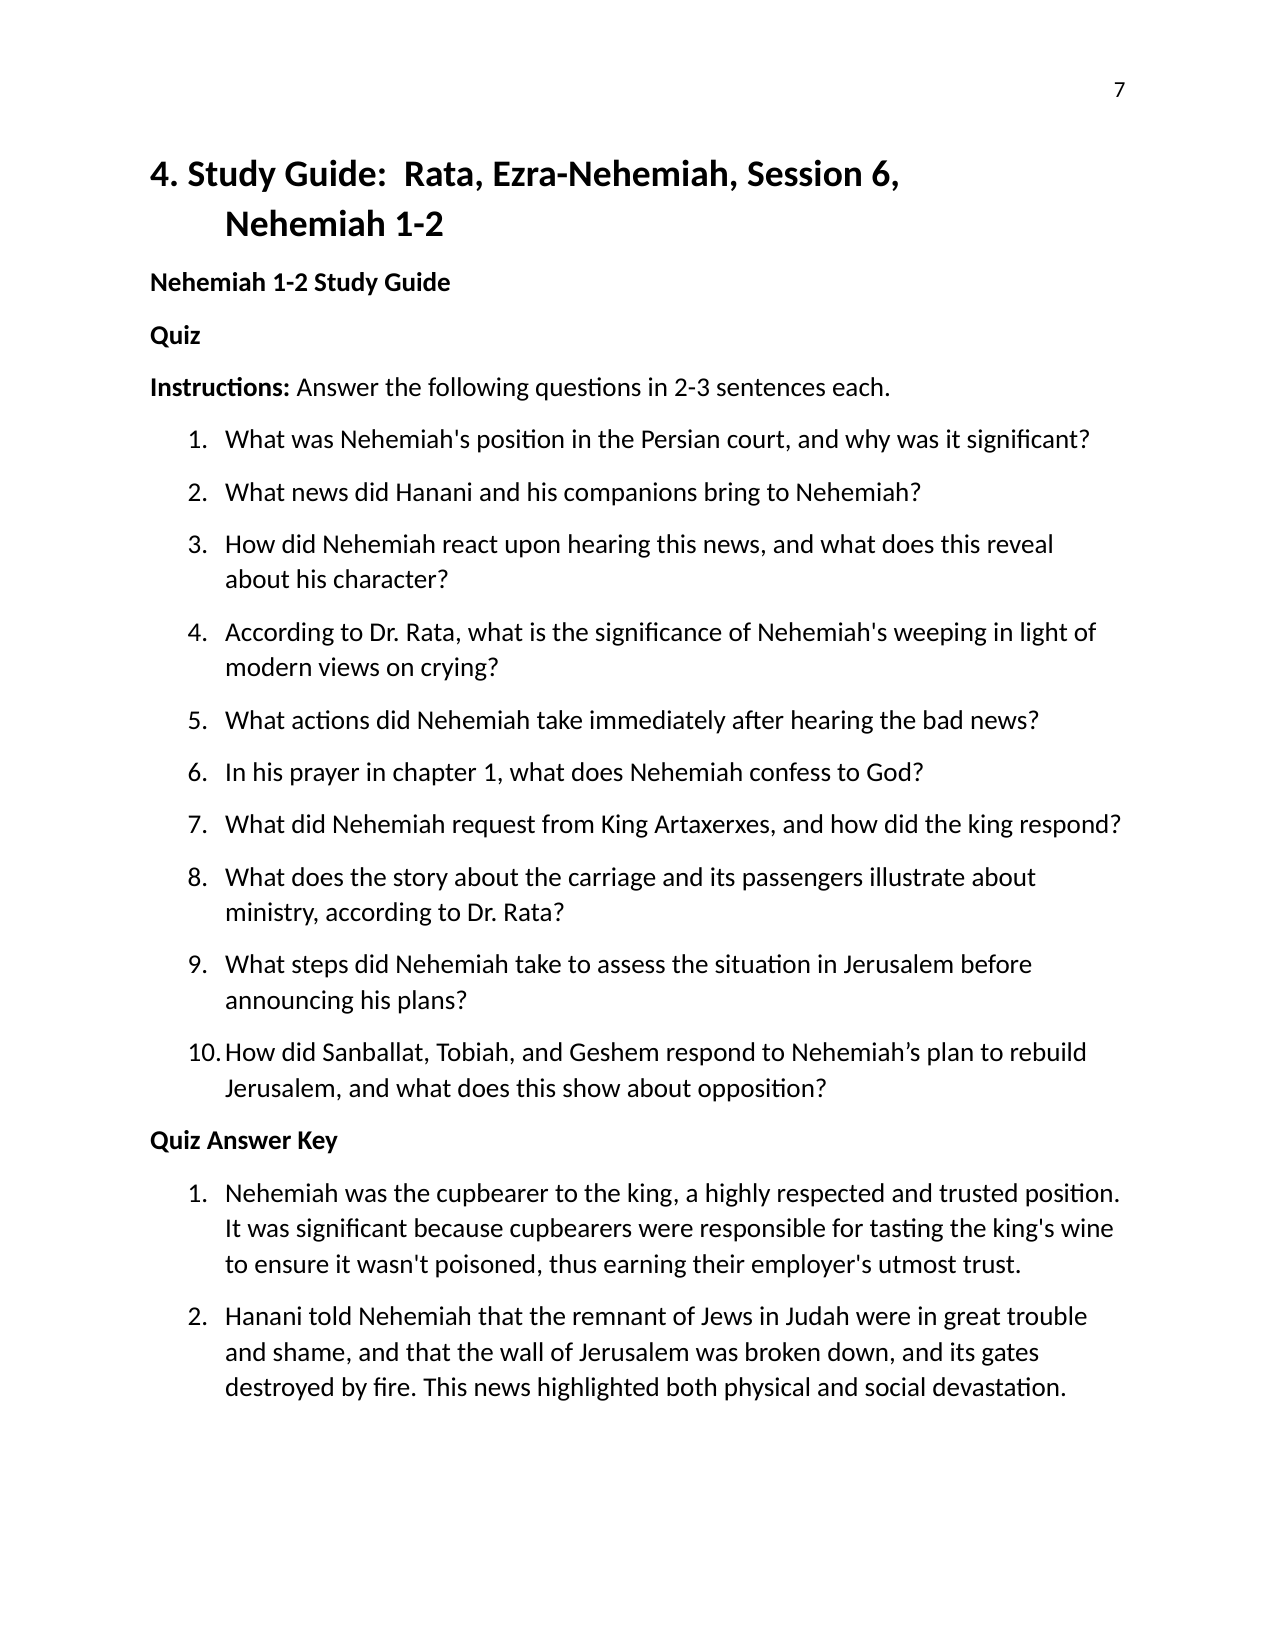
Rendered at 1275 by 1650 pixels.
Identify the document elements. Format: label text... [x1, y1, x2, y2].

list What does the story about the carriage and its passengers illustrate about ministry, according to Dr. Rata? [187, 860, 1125, 928]
list According to Dr. Rata, what is the significance of Nehemiah's weeping in light of modern views on crying? [187, 615, 1125, 684]
list How did Nehemiah react upon hearing this news, and what does this reveal about his character? [187, 527, 1125, 596]
list What was Nehemiah's position in the Persian court, and why was it significant? [187, 422, 1125, 456]
list How did Sanballat, Tobiah, and Geshem respond to Nehemiah’s plan to rebuild Jerusalem, and what does this show about opposition? [187, 1036, 1125, 1104]
list What steps did Nehemiah take to assess the situation in Jerusalem before announcing his plans? [187, 948, 1125, 1016]
text 4. Study Guide: Rata, Ezra-Nehemiah, Session 6, Nehemiah 1-2Top of Form [150, 150, 1125, 245]
list What news did Hanani and his companions bring to Nehemiah? [187, 475, 1125, 508]
list What actions did Nehemiah take immediately after hearing the bad news? [187, 703, 1125, 736]
text Nehemiah 1-2 Study Guide [150, 266, 1125, 299]
list Nehemiah was the cupbearer to the king, a highly respected and trusted position. It was significant because cupbearers were responsible for tasting the king's wine to ensure it wasn't poisoned, thus earning their employer's utmost trust. [187, 1176, 1125, 1280]
text Quiz [150, 318, 1125, 351]
list Hanani told Nehemiah that the remnant of Jews in Judah were in great trouble and shame, and that the wall of Jerusalem was broken down, and its gates destroyed by fire. This news highlighted both physical and social devastation. [187, 1299, 1125, 1404]
text Instructions: Answer the following questions in 2-3 sentences each. [150, 370, 1125, 403]
list What did Nehemiah request from King Artaxerxes, and how did the king respond? [187, 807, 1125, 841]
list In his prayer in chapter 1, what does Nehemiah confess to God? [187, 755, 1125, 788]
text Quiz Answer Key [150, 1123, 1125, 1157]
